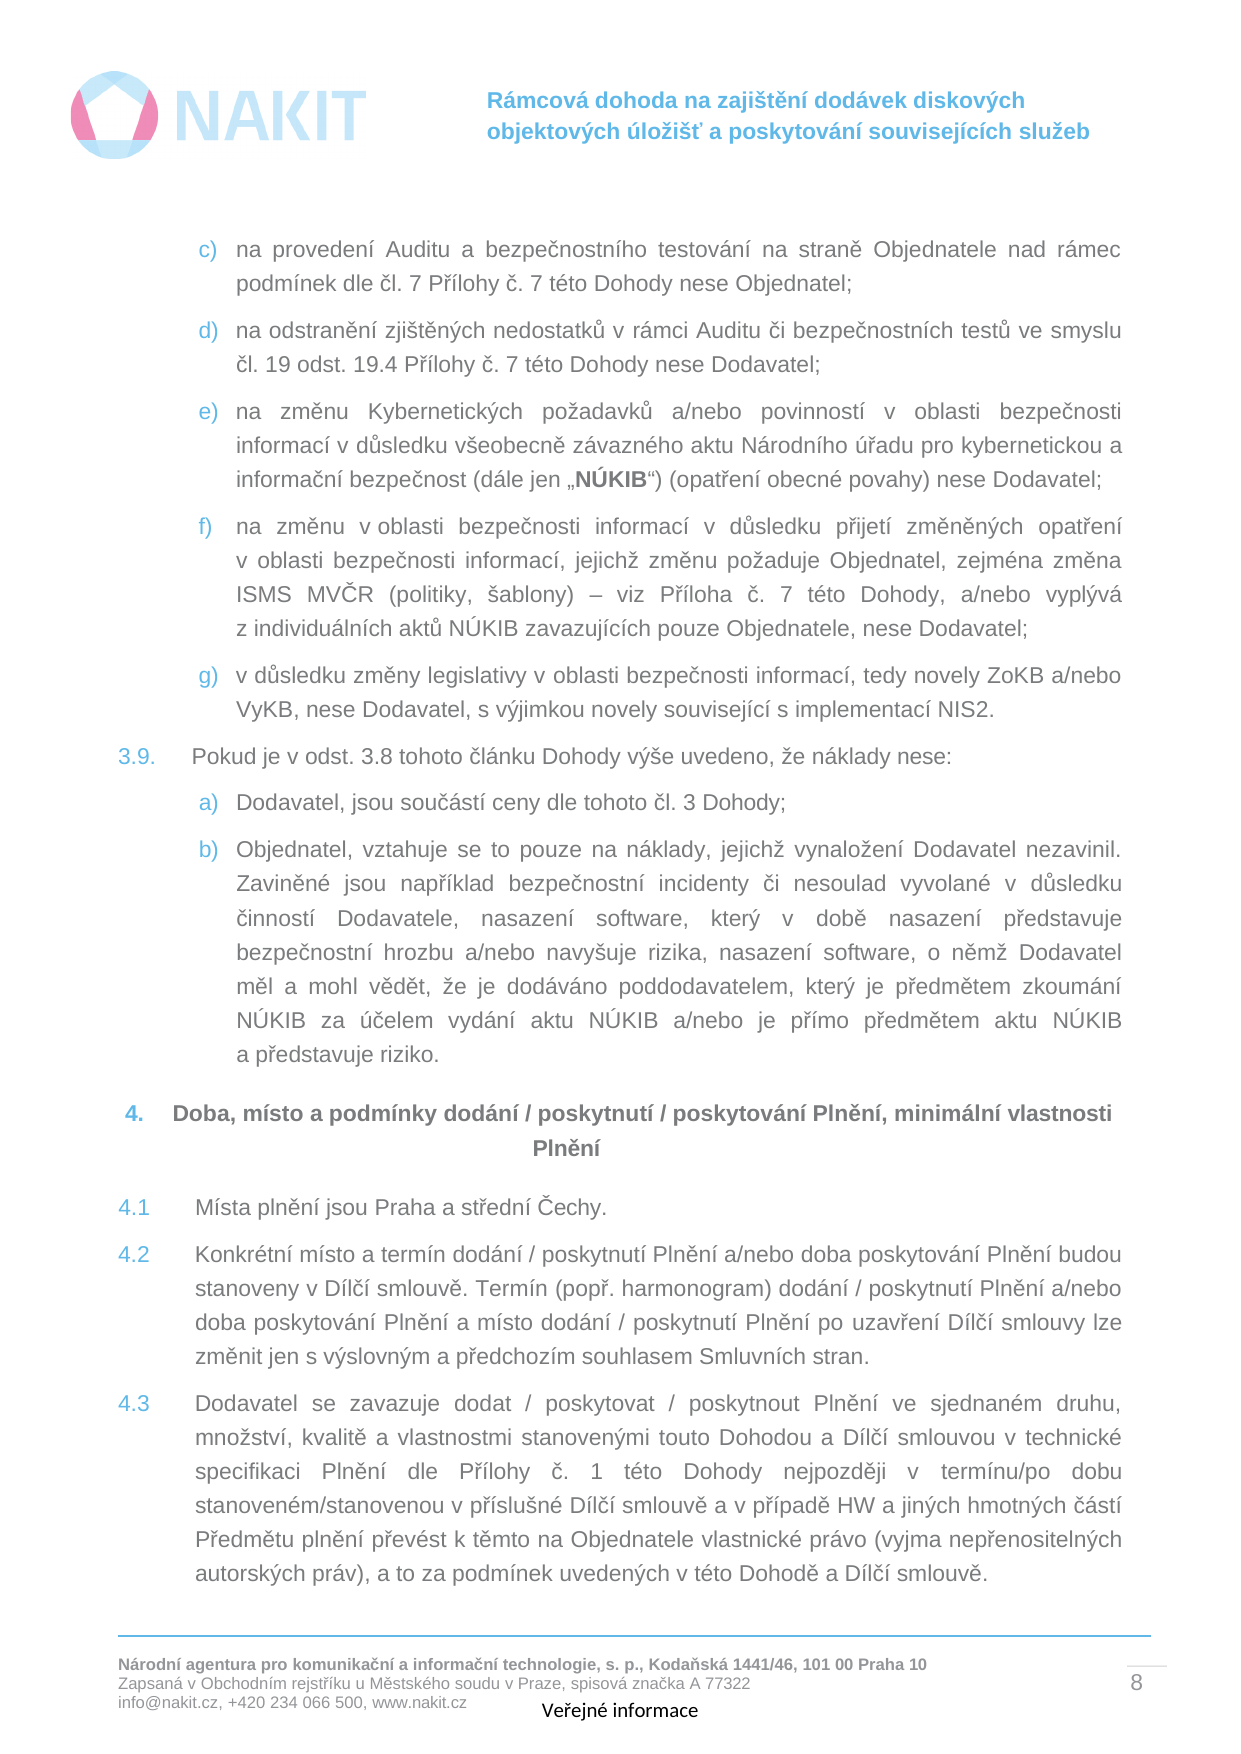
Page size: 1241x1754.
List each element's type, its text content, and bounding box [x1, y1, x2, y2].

list v důsledku změny legislativy v oblasti bezpečnosti informací, tedy novely ZoKB a/nebo VyKB, nese Dodavatel, s výjimkou novely související s implementací NIS2. [198, 662, 1122, 722]
list na odstranění zjištěných nedostatků v rámci Auditu či bezpečnostních testů ve smyslu čl. 19 odst. 19.4 Přílohy č. 7 této Dohody nese Dodavatel; [198, 317, 1122, 378]
list na změnu v oblasti bezpečnosti informací v důsledku přijetí změněných opatření v oblasti bezpečnosti informací, jejichž změnu požaduje Objednatel, zejména změna ISMS MVČR (politiky, šablony) – viz Příloha č. 7 této Dohody, a/nebo vyplývá z individuálních aktů NÚKIB zavazujících pouze Objednatele, nese Dodavatel; [198, 513, 1122, 642]
list Pokud je v odst. 3.8 tohoto článku Dohody výše uvedeno, že náklady nese: [118, 743, 1226, 769]
list Konkrétní místo a termín dodání / poskytnutí Plnění a/nebo doba poskytování Plnění budou stanoveny v Dílčí smlouvě. Termín (popř. harmonogram) dodání / poskytnutí Plnění a/nebo doba poskytování Plnění a místo dodání / poskytnutí Plnění po uzavření Dílčí smlouvy lze změnit jen s výslovným a předchozím souhlasem Smluvních stran. [118, 1241, 1122, 1369]
list na změnu Kybernetických požadavků a/nebo povinností v oblasti bezpečnosti informací v důsledku všeobecně závazného aktu Národního úřadu pro kybernetickou a informační bezpečnost (dále jen „NÚKIB“) (opatření obecné povahy) nese Dodavatel; [198, 398, 1122, 492]
list Dodavatel se zavazuje dodat / poskytovat / poskytnout Plnění ve sjednaném druhu, množství, kvalitě a vlastnostmi stanovenými touto Dohodou a Dílčí smlouvou v technické specifikaci Plnění dle Přílohy č. 1 této Dohody nejpozději v termínu/po dobu stanoveném/stanovenou v příslušné Dílčí smlouvě a v případě HW a jiných hmotných částí Předmětu plnění převést k těmto na Objednatele vlastnické právo (vyjma nepřenositelných autorských práv), a to za podmínek uvedených v této Dohodě a Dílčí smlouvě. [118, 1389, 1122, 1587]
text Plnění [532, 1134, 1226, 1161]
subtitle Doba, místo a podmínky dodání / poskytnutí / poskytování Plnění, minimální vlastnosti [125, 1100, 1226, 1127]
list Objednatel, vztahuje se to pouze na náklady, jejichž vynaložení Dodavatel nezavinil. Zaviněné jsou například bezpečnostní incidenty či nesoulad vyvolané v důsledku činností Dodavatele, nasazení software, který v době nasazení představuje bezpečnostní hrozbu a/nebo navyšuje rizika, nasazení software, o němž Dodavatel měl a mohl vědět, že je dodáváno poddodavatelem, který je předmětem zkoumání NÚKIB za účelem vydání aktu NÚKIB a/nebo je přímo předmětem aktu NÚKIB a představuje riziko. [198, 836, 1122, 1067]
list na provedení Auditu a bezpečnostního testování na straně Objednatele nad rámec podmínek dle čl. 7 Přílohy č. 7 této Dohody nese Objednatel; [198, 236, 1122, 297]
list Dodavatel, jsou součástí ceny dle tohoto čl. 3 Dohody; [198, 789, 1226, 816]
list Místa plnění jsou Praha a střední Čechy. [118, 1194, 1226, 1220]
picture [70, 71, 366, 159]
